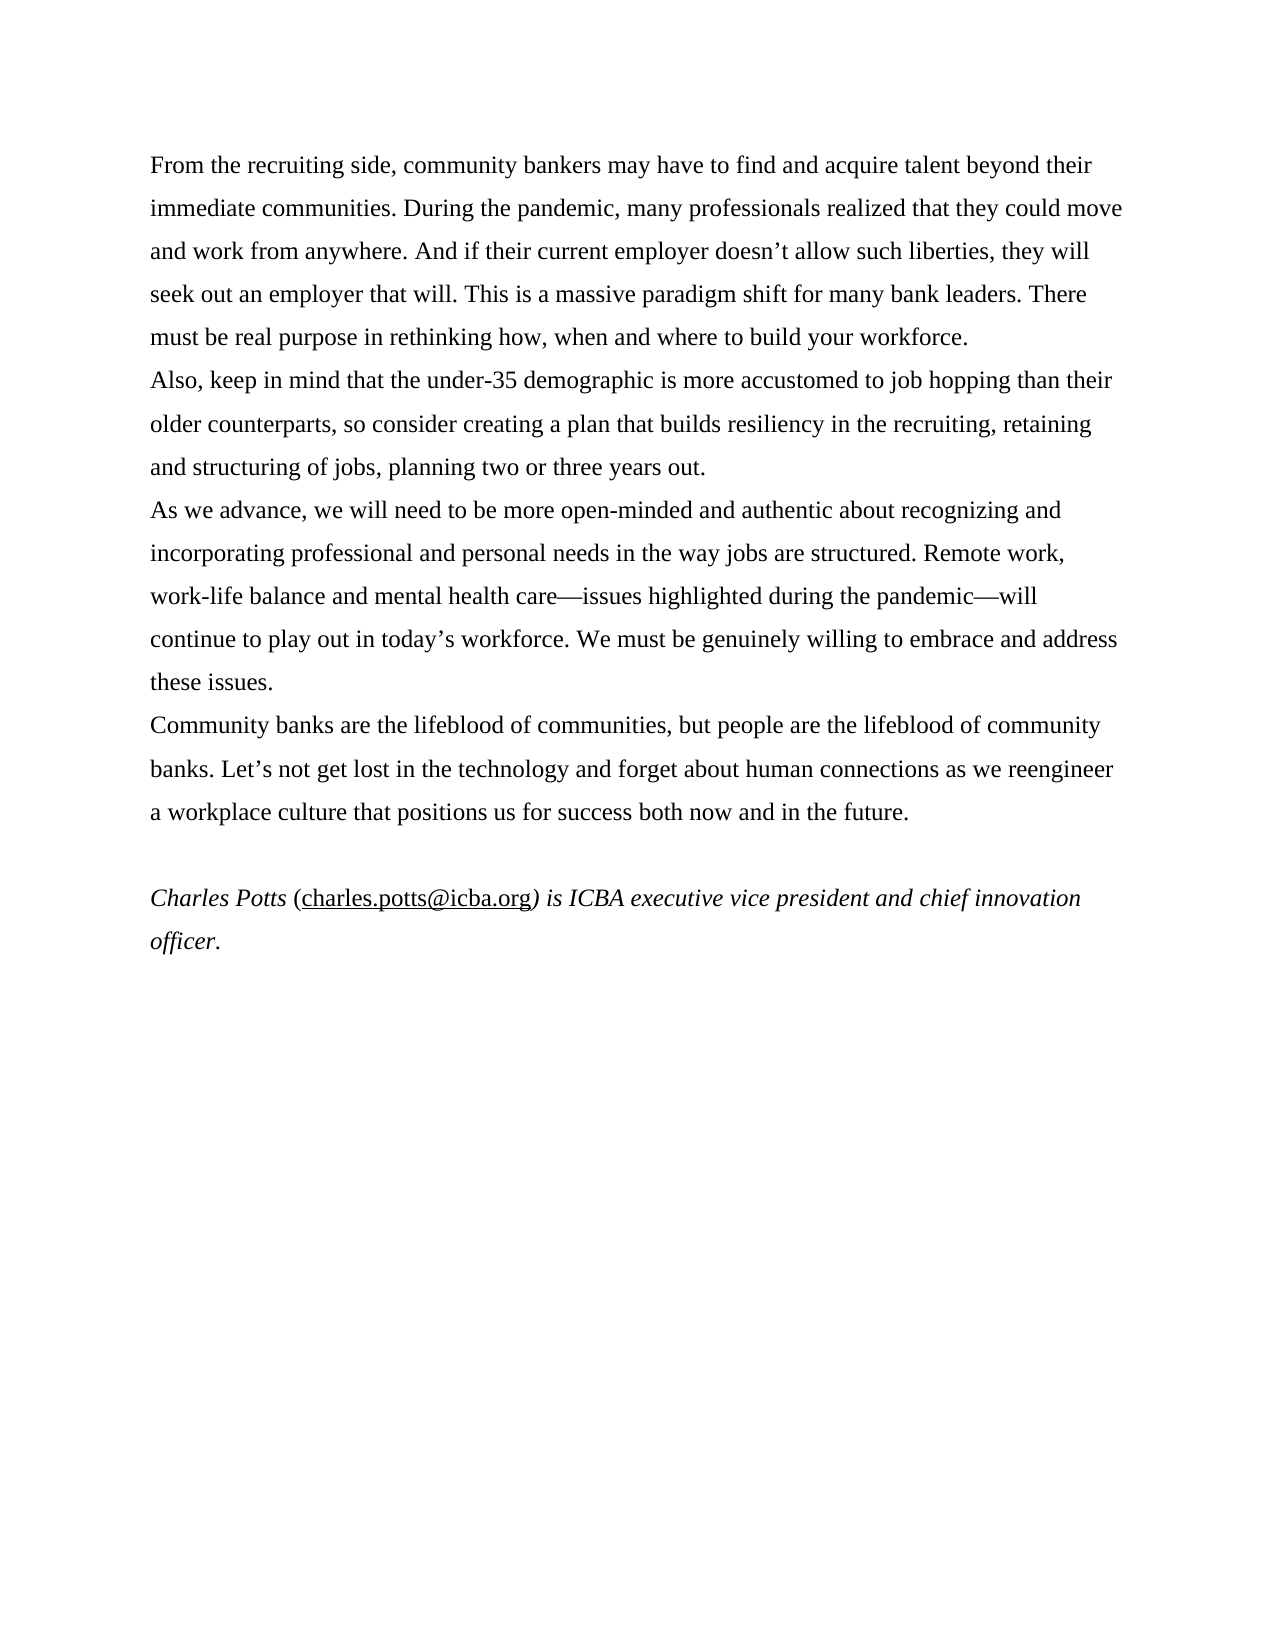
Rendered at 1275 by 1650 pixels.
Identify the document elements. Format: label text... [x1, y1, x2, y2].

text Also, keep in mind that the under-35 demographic is more accustomed to job hopping than their older counterparts, so consider creating a plan that builds resiliency in the recruiting, retaining and structuring of jobs, planning two or three years out. [150, 366, 1125, 481]
text As we advance, we will need to be more open-minded and authentic about recognizing and incorporating professional and personal needs in the way jobs are structured. Remote work, work-life balance and mental health care—issues highlighted during the pandemic—will continue to play out in today’s workforce. We must be genuinely willing to embrace and address these issues. [150, 495, 1125, 696]
text Charles Potts (charles.potts@icba.org) is ICBA executive vice president and chief innovation officer. [150, 883, 1125, 955]
text From the recruiting side, community bankers may have to find and acquire talent beyond their immediate communities. During the pandemic, many professionals realized that they could move and work from anywhere. And if their current employer doesn’t allow such liberties, they will seek out an employer that will. This is a massive paradigm shift for many bank leaders. There must be real purpose in rethinking how, when and where to build your workforce. [150, 150, 1125, 351]
text Community banks are the lifeblood of communities, but people are the lifeblood of community banks. Let’s not get lost in the technology and forget about human connections as we reengineer a workplace culture that positions us for success both now and in the future. [150, 711, 1125, 826]
